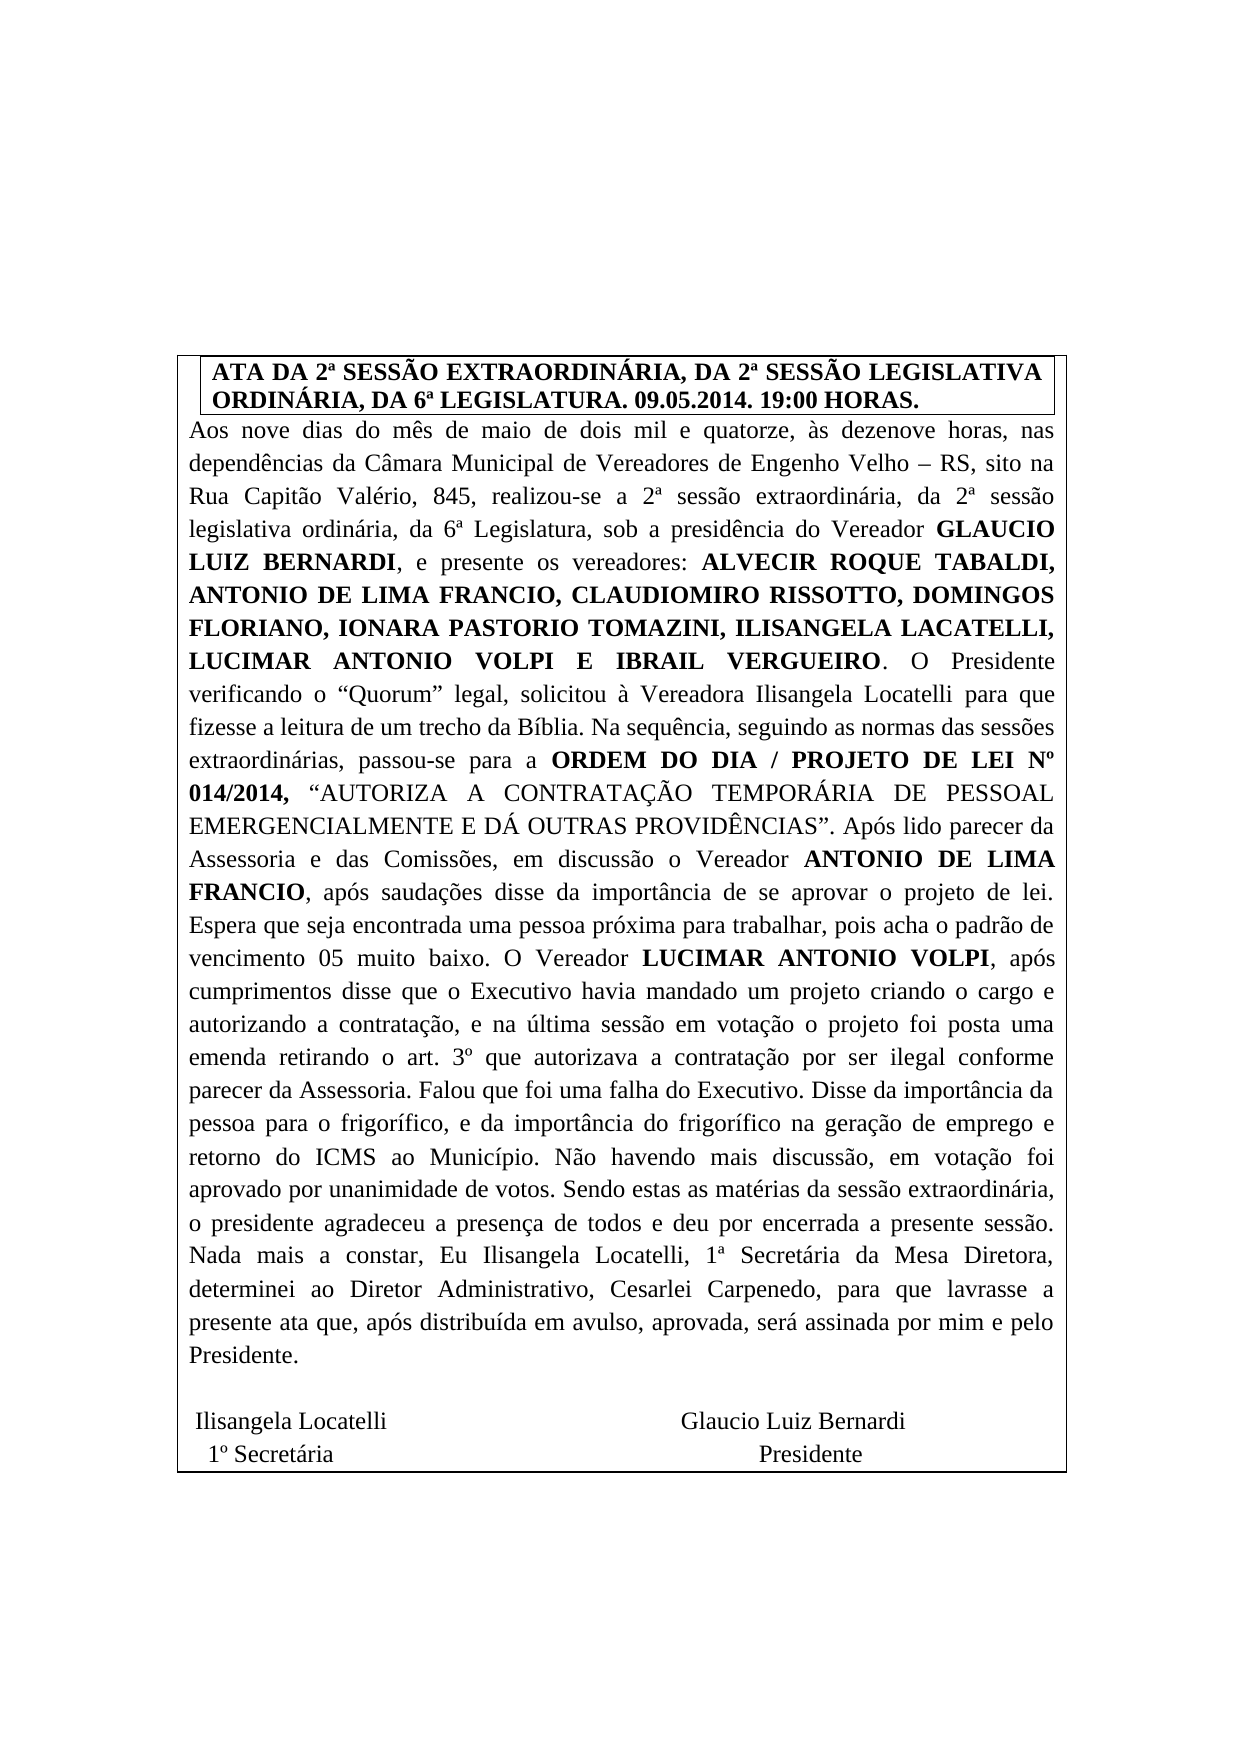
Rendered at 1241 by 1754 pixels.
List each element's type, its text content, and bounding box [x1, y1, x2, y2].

table_header Aos nove dias do mês de maio de dois mil e quatorze, às dezenove horas, nas dependências da Câmara Municipal de Vereadores de Engenho Velho – RS, sito na Rua Capitão Valério, 845, realizou-se a 2ª sessão extraordinária, da 2ª sessão legislativa ordinária, da 6ª Legislatura, sob a presidência do Vereador GLAUCIO LUIZ BERNARDI, e presente os vereadores: ALVECIR ROQUE TABALDI, ANTONIO DE LIMA FRANCIO, CLAUDIOMIRO RISSOTTO, DOMINGOS FLORIANO, IONARA PASTORIO TOMAZINI, ILISANGELA LACATELLI, LUCIMAR ANTONIO VOLPI E IBRAIL VERGUEIRO. O Presidente verificando o “Quorum” legal, solicitou à Vereadora Ilisangela Locatellielio para que fizesse a leitura de um trecho da Bíblia. Na sequência, seguindo as normas das sessões extraordinárias, passou-se para a ORDEM DO DIA / PROJETO DE LEI Nº 014/2014, “AUTORIZA A CONTRATAÇÃO TEMPORÁRIA DE PESSOAL EMERGENCIALMENTE E DÁ OUTRAS PROVIDÊNCIAS”. Após lido parecer da Assessoria e das Comissões, em discussão o Vereador ANTONIO DE LIMA FRANCIO, após saudações disse da importância de se aprovar o projeto de lei. Espera que seja encontrada uma pessoa próxima para trabalhar, pois acha o padrão de vencimento 05 muito baixo. O Vereador LUCIMAR ANTONIO VOLPI, após cumprimentos disse que o Executivo havia mandado um projeto criando o cargo e autorizando a contratação, e na última sessão em votação o projeto foi posta uma emenda retirando o art. 3º que autorizava a contratação por ser ilegal conforme parecer da Assessoria. Falou que foi uma falha do Executivo. Disse da importância da pessoa para o frigorífico, e da importância do frigorífico na geração de emprego e retorno do ICMS ao Município. Não havendo mais discussão, em votação foi aprovado por unanimidade de votos. Sendo estas as matérias da sessão extraordinária, o presidente agradeceu a presença de todos e deu por encerrada a presente sessão. Nada mais a constar, Eu Ilisangela Locatelli, 1ª Secretária da Mesa Diretora, determinei ao Diretor Administrativo, Cesarlei Carpenedo, para que lavrasse a presente ata que, após distribuída em avulso, aprovada, será assinada por mim e pelo Presidente. Ilisangela Locatelli Glaucio Luiz Bernardi 1º Secretária Presidente [178, 356, 1066, 1471]
